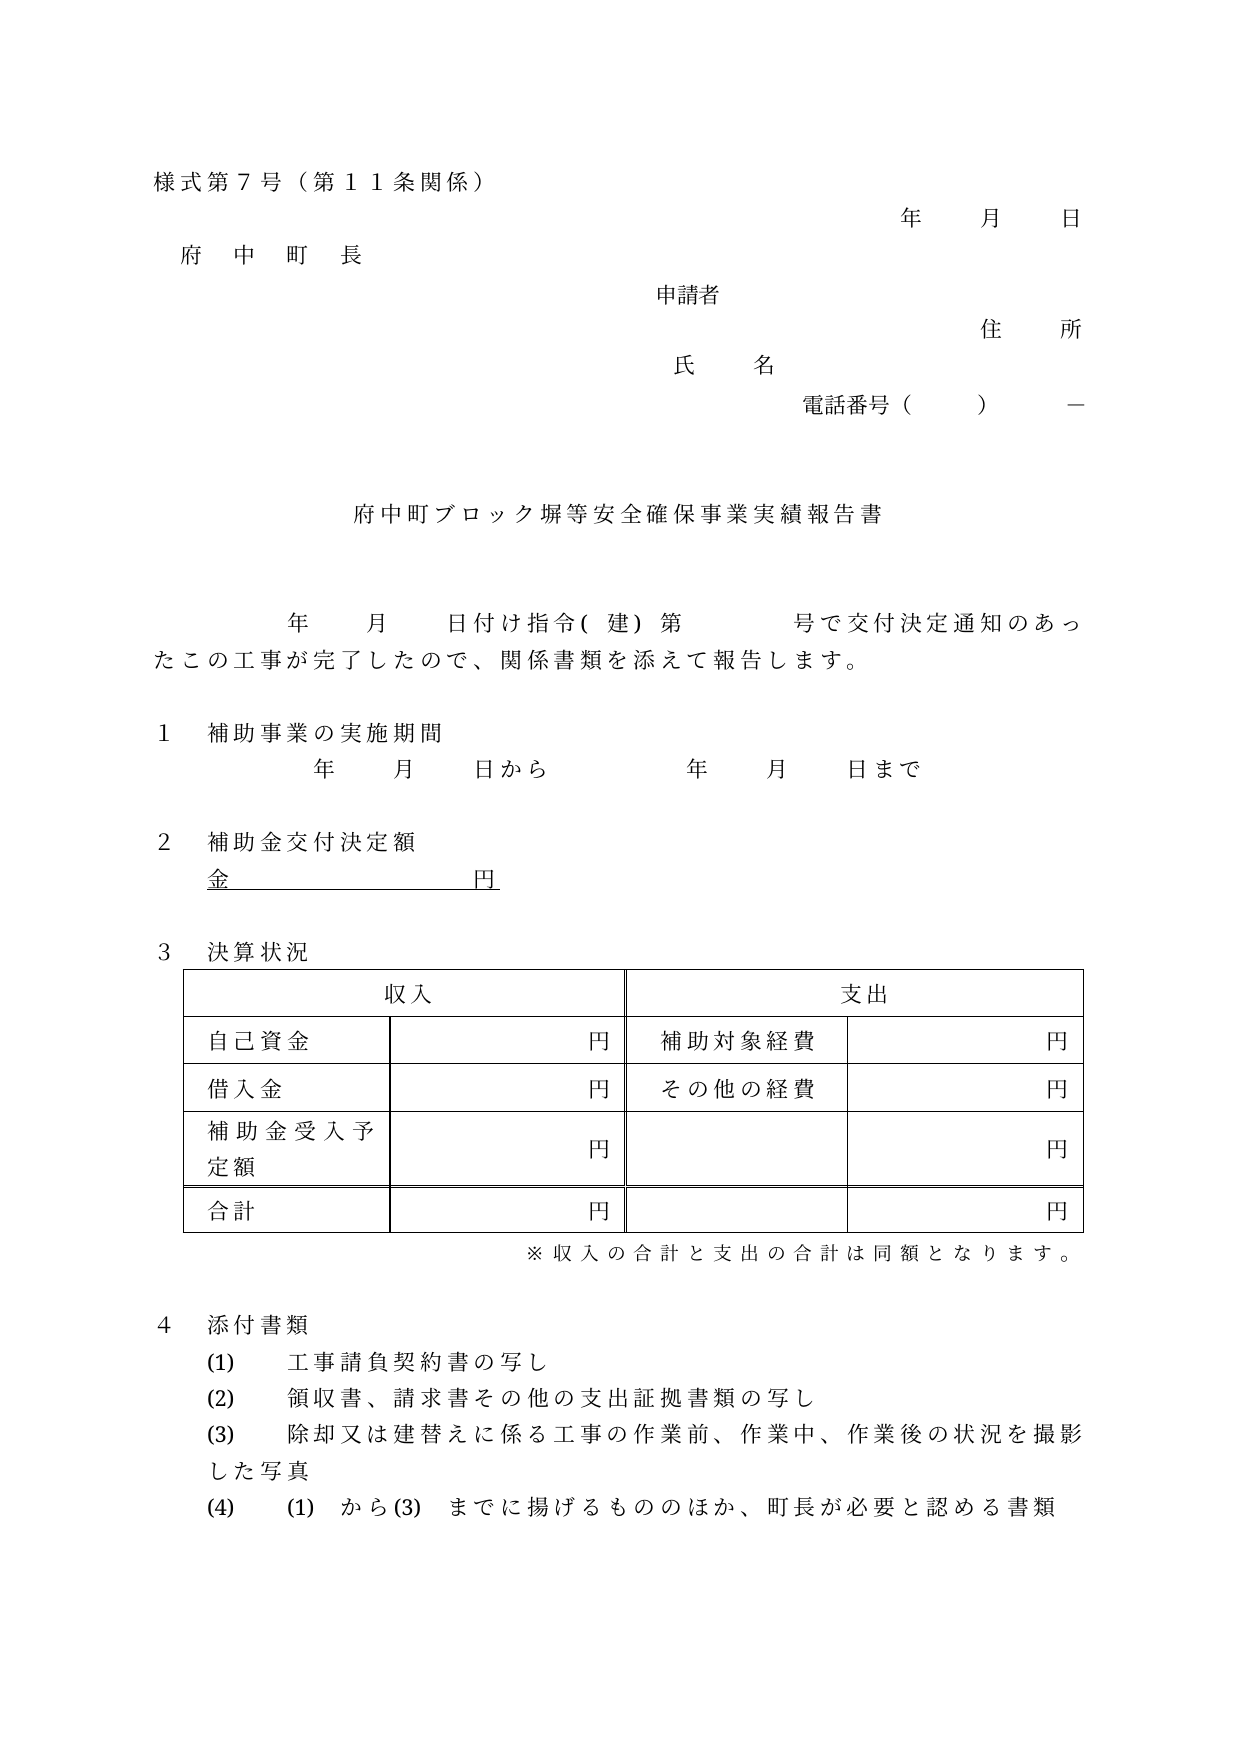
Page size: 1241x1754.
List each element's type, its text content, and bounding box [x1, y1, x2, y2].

text 氏 名 [153, 346, 779, 382]
text 住 所 [153, 309, 1087, 346]
text 年 月 日から 年 月 日まで [153, 750, 1087, 786]
text 金 円 [153, 859, 1087, 896]
table_cell [627, 1188, 847, 1232]
text ※ 収入の合計と支出の合計は同額となります。 [153, 1233, 1087, 1269]
text 府中町ブロック塀等安全確保事業実績報告書 [153, 495, 1087, 531]
text (1) 工事請負契約書の写し [183, 1342, 1087, 1379]
table_cell 円 [848, 1188, 1083, 1232]
text (3) 除却又は建替えに係る工事の作業前、作業中、作業後の状況を撮影した写真 [183, 1415, 1087, 1488]
table_cell 自己資金 [184, 1017, 389, 1063]
text (4) (1)から(3)までに揚げるもののほか、町長が必要と認める書類 [183, 1488, 1087, 1524]
table_cell 円 [391, 1112, 624, 1184]
text 様式第７号（第１１条関係） [153, 162, 1087, 199]
text ３ 決算状況 [153, 932, 1087, 969]
table_cell 円 [848, 1017, 1083, 1063]
table_cell 借入金 [184, 1064, 389, 1111]
table_cell 円 [391, 1017, 624, 1063]
table_cell 補助金受入予定額 [184, 1112, 389, 1184]
table_header 収入 [184, 970, 624, 1016]
text ２ 補助金交付決定額 [153, 823, 1087, 859]
table_cell 円 [391, 1188, 624, 1232]
table_cell [627, 1112, 847, 1184]
table_cell 合計 [184, 1188, 389, 1232]
text １ 補助事業の実施期間 [153, 713, 1087, 750]
table_cell その他の経費 [627, 1064, 847, 1111]
text 申請者 [655, 272, 1087, 309]
table_cell 補助対象経費 [627, 1017, 847, 1063]
text 府 中 町 長 [153, 235, 1087, 272]
text 年 月 日 [153, 199, 1087, 235]
table_cell 円 [848, 1064, 1083, 1111]
text 年 月 日付け指令(建)第 号で交付決定通知のあったこの工事が完了したので、関係書類を添えて報告します。 [153, 604, 1087, 677]
table_cell 円 [391, 1064, 624, 1111]
text (2) 領収書、請求書その他の支出証拠書類の写し [183, 1379, 1087, 1415]
table_cell 円 [848, 1112, 1083, 1184]
table_header 支出 [627, 970, 1083, 1016]
text 電話番号（ ） － [153, 382, 1087, 420]
text ４ 添付書類 [153, 1306, 1087, 1342]
